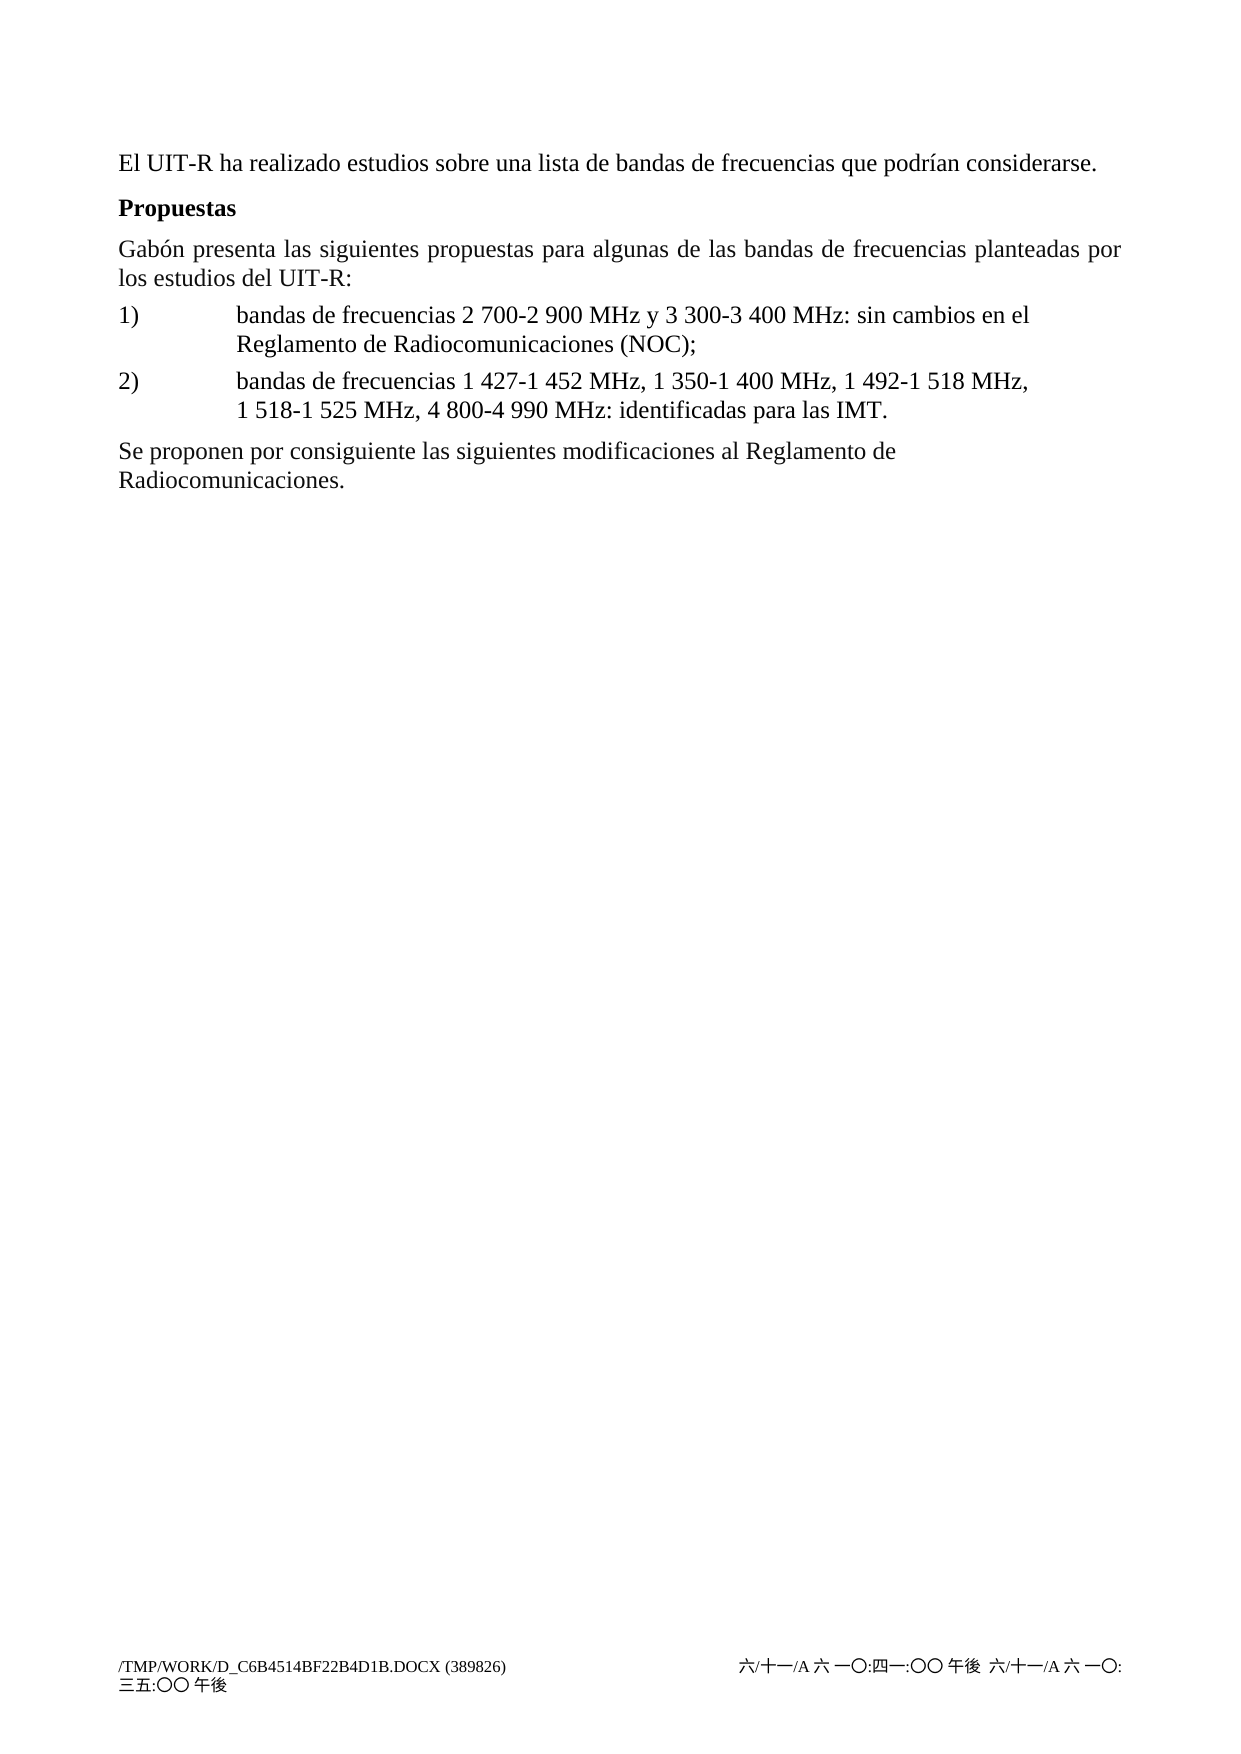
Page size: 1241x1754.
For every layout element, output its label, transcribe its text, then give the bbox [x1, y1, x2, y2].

text 1) bandas de frecuencias 2 700-2 900 MHz y 3 300-3 400 MHz: sin cambios en el Reglamento de Radiocomunicaciones (NOC); [118, 300, 1122, 358]
text El UIT-R ha realizado estudios sobre una lista de bandas de frecuencias que podrían considerarse. [118, 148, 1122, 176]
text Se proponen por consiguiente las siguientes modificaciones al Reglamento de Radiocomunicaciones.‎ [118, 436, 1122, 493]
subtitle Propuestas [118, 193, 1122, 222]
text Gabón presenta las siguientes propuestas para algunas de las bandas de frecuencias planteadas por los ‎estudios del UIT-R: [118, 234, 1122, 292]
text 2) bandas de frecuencias ‎1 427-1 452 MHz, 1 350-1 400 MHz, 1 492-1 518 MHz, 1 518-1 525 MHz, 4 800-4 990 MHz: identificadas para las IMT. [118, 366, 1122, 423]
